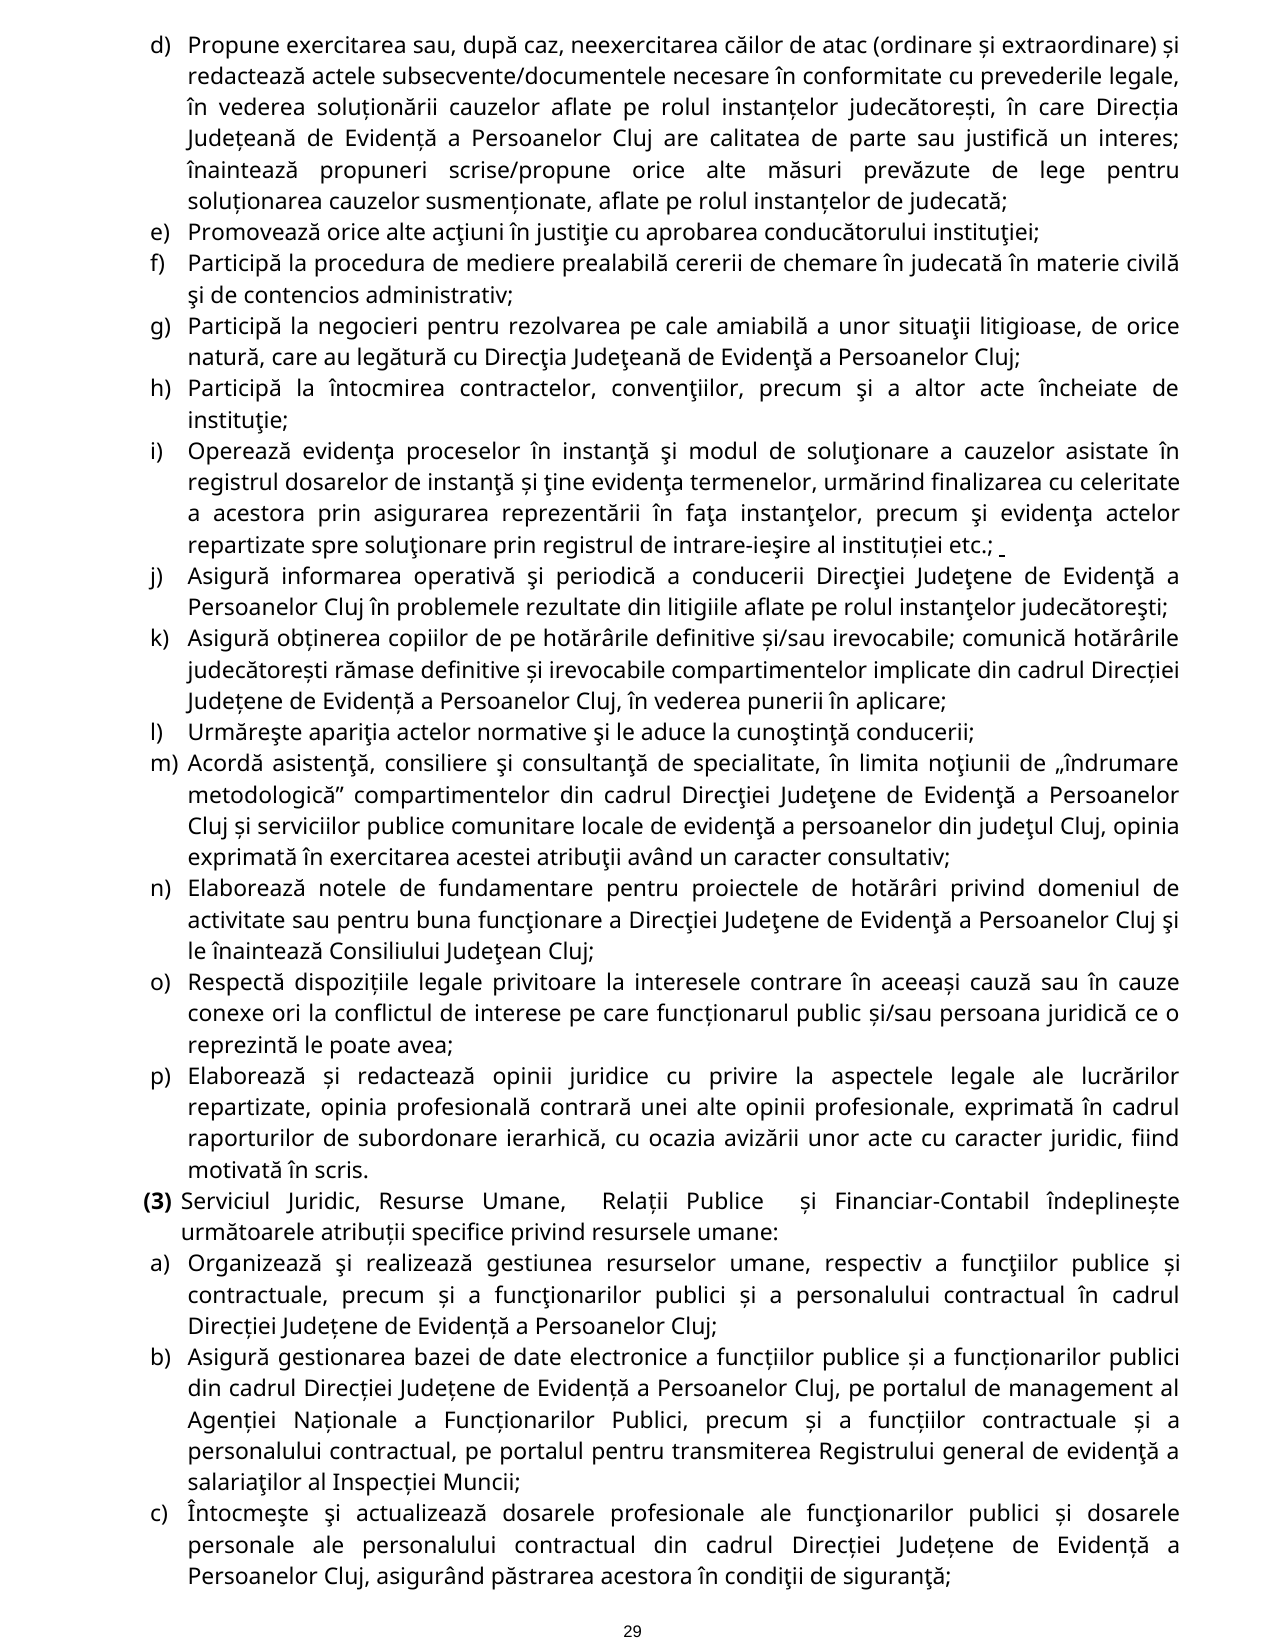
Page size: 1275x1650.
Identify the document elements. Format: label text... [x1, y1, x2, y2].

list Urmăreşte apariţia actelor normative şi le aduce la cunoştinţă conducerii; [150, 716, 1181, 747]
list Asigură informarea operativă şi periodică a conducerii Direcţiei Judeţene de Evidenţă a Persoanelor Cluj în problemele rezultate din litigiile aflate pe rolul instanţelor judecătoreşti; [150, 560, 1181, 622]
list Întocmeşte şi actualizează dosarele profesionale ale funcţionarilor publici și dosarele personale ale personalului contractual din cadrul Direcției Județene de Evidență a Persoanelor Cluj, asigurând păstrarea acestora în condiţii de siguranţă; [150, 1497, 1181, 1591]
list Acordă asistenţă, consiliere şi consultanţă de specialitate, în limita noţiunii de „îndrumare metodologică” compartimentelor din cadrul Direcţiei Judeţene de Evidenţă a Persoanelor Cluj și serviciilor publice comunitare locale de evidenţă a persoanelor din judeţul Cluj, opinia exprimată în exercitarea acestei atribuţii având un caracter consultativ; [150, 747, 1181, 872]
list Operează evidenţa proceselor în instanţă şi modul de soluţionare a cauzelor asistate în registrul dosarelor de instanţă și ţine evidenţa termenelor, urmărind finalizarea cu celeritate a acestora prin asigurarea reprezentării în faţa instanţelor, precum şi evidenţa actelor repartizate spre soluţionare prin registrul de intrare-ieşire al instituției etc.; [150, 435, 1181, 560]
list Propune exercitarea sau, după caz, neexercitarea căilor de atac (ordinare şi extraordinare) şi redactează actele subsecvente/documentele necesare în conformitate cu prevederile legale, în vederea soluţionării cauzelor aflate pe rolul instanţelor judecătoreşti, în care Direcţia Judeţeană de Evidenţă a Persoanelor Cluj are calitatea de parte sau justifică un interes; înaintează propuneri scrise/propune orice alte măsuri prevăzute de lege pentru soluționarea cauzelor susmenționate, aflate pe rolul instanțelor de judecată; [150, 28, 1181, 216]
list Participă la întocmirea contractelor, convenţiilor, precum şi a altor acte încheiate de instituţie; [150, 372, 1181, 435]
list Organizează şi realizează gestiunea resurselor umane, respectiv a funcţiilor publice și contractuale, precum și a funcţionarilor publici și a personalului contractual în cadrul Direcției Județene de Evidență a Persoanelor Cluj; [150, 1247, 1181, 1341]
list Participă la negocieri pentru rezolvarea pe cale amiabilă a unor situaţii litigioase, de orice natură, care au legătură cu Direcţia Judeţeană de Evidenţă a Persoanelor Cluj; [150, 310, 1181, 372]
list Promovează orice alte acţiuni în justiţie cu aprobarea conducătorului instituţiei; [150, 216, 1181, 247]
list Elaborează notele de fundamentare pentru proiectele de hotărâri privind domeniul de activitate sau pentru buna funcţionare a Direcţiei Judeţene de Evidenţă a Persoanelor Cluj şi le înaintează Consiliului Judeţean Cluj; [150, 872, 1181, 966]
list Asigură gestionarea bazei de date electronice a funcțiilor publice și a funcționarilor publici din cadrul Direcției Județene de Evidență a Persoanelor Cluj, pe portalul de management al Agenției Naționale a Funcționarilor Publici, precum și a funcțiilor contractuale și a personalului contractual, pe portalul pentru transmiterea Registrului general de evidenţă a salariaţilor al Inspecției Muncii; [150, 1341, 1181, 1497]
list Serviciul Juridic, Resurse Umane, Relații Publice și Financiar-Contabil îndeplinește următoarele atribuții specifice privind resursele umane: [143, 1185, 1181, 1247]
list Respectă dispoziţiile legale privitoare la interesele contrare în aceeaşi cauză sau în cauze conexe ori la conflictul de interese pe care funcționarul public și/sau persoana juridică ce o reprezintă le poate avea; [150, 966, 1181, 1060]
list Asigură obţinerea copiilor de pe hotărârile definitive şi/sau irevocabile; comunică hotărârile judecătoreşti rămase definitive şi irevocabile compartimentelor implicate din cadrul Direcţiei Judeţene de Evidenţă a Persoanelor Cluj, în vederea punerii în aplicare; [150, 622, 1181, 716]
list Elaborează şi redactează opinii juridice cu privire la aspectele legale ale lucrărilor repartizate, opinia profesională contrară unei alte opinii profesionale, exprimată în cadrul raporturilor de subordonare ierarhică, cu ocazia avizării unor acte cu caracter juridic, fiind motivată în scris. [150, 1060, 1181, 1185]
list Participă la procedura de mediere prealabilă cererii de chemare în judecată în materie civilă şi de contencios administrativ; [150, 247, 1181, 310]
